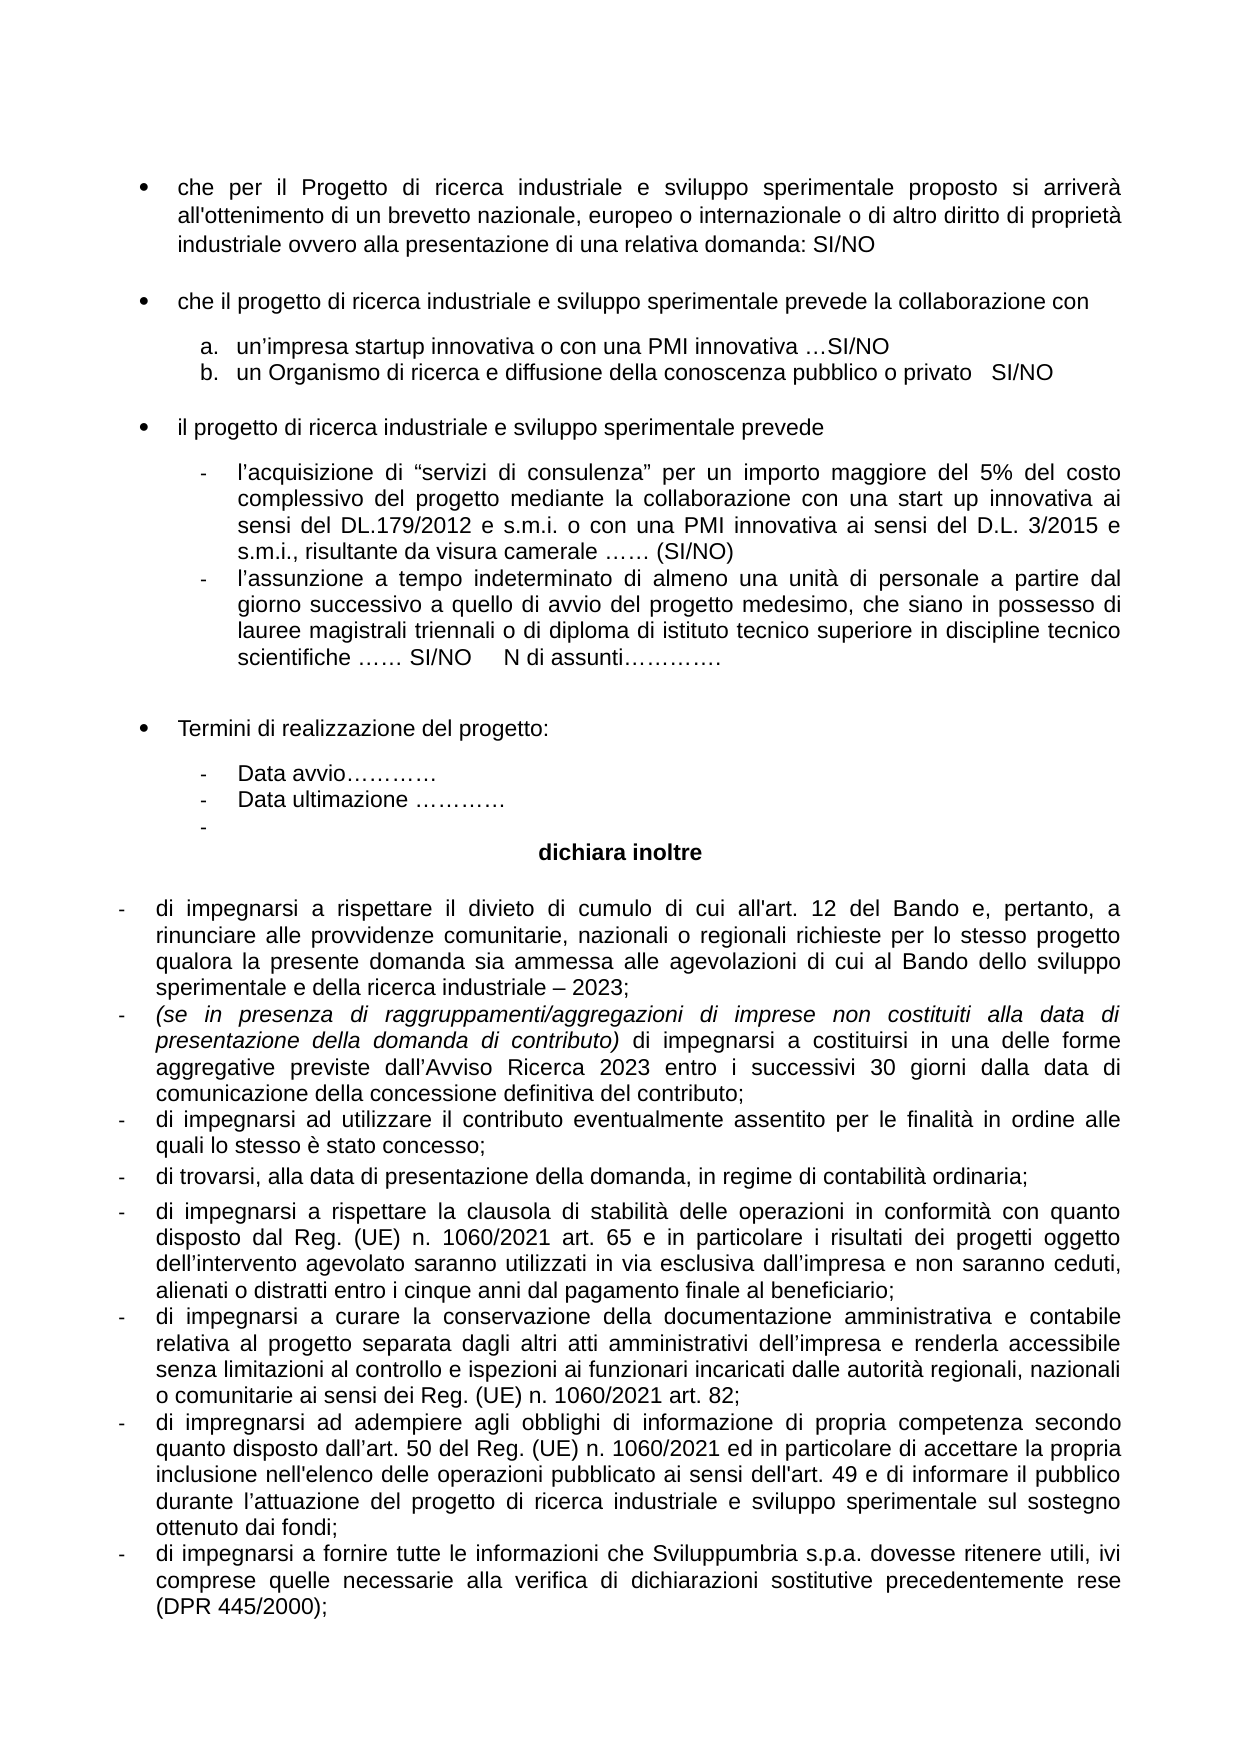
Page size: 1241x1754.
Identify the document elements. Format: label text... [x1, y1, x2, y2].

list l’acquisizione di “servizi di consulenza” per un importo maggiore del 5% del costo complessivo del progetto mediante la collaborazione con una start up innovativa ai sensi del DL.179/2012 e s.m.i. o con una PMI innovativa ai sensi del D.L. 3/2015 e s.m.i., risultante da visura camerale …… (SI/NO) [200, 459, 1122, 564]
list (se in presenza di raggruppamenti/aggregazioni di imprese non costituiti alla data di presentazione della domanda di contributo) di impegnarsi a costituirsi in una delle forme aggregative previste dall’Avviso Ricerca 2023 entro i successivi 30 giorni dalla data di comunicazione della concessione definitiva del contributo; [118, 1001, 1122, 1106]
list il progetto di ricerca industriale e sviluppo sperimentale prevede [140, 414, 1122, 440]
list un Organismo di ricerca e diffusione della conoscenza pubblico o privato SI/NO [200, 359, 1122, 386]
list che il progetto di ricerca industriale e sviluppo sperimentale prevede la collaborazione con [140, 288, 1122, 314]
list di impegnarsi a rispettare la clausola di stabilità delle operazioni in conformità con quanto disposto dal Reg. (UE) n. 1060/2021 art. 65 e in particolare i risultati dei progetti oggetto dell’intervento agevolato saranno utilizzati in via esclusiva dall’impresa e non saranno ceduti, alienati o distratti entro i cinque anni dal pagamento finale al beneficiario; [118, 1198, 1122, 1303]
list Data avvio………… [200, 760, 1122, 786]
list di impegnarsi ad utilizzare il contributo eventualmente assentito per le finalità in ordine alle quali lo stesso è stato concesso; [118, 1106, 1122, 1159]
list Data ultimazione ………… [200, 786, 1122, 813]
list di impegnarsi a fornire tutte le informazioni che Sviluppumbria s.p.a. dovesse ritenere utili, ivi comprese quelle necessarie alla verifica di dichiarazioni sostitutive precedentemente rese (DPR 445/2000); [118, 1540, 1122, 1619]
list di impegnarsi a rispettare il divieto di cumulo di cui all'art. 12 del Bando e, pertanto, a rinunciare alle provvidenze comunitarie, nazionali o regionali richieste per lo stesso progetto qualora la presente domanda sia ammessa alle agevolazioni di cui al Bando dello sviluppo sperimentale e della ricerca industriale – 2023; [118, 895, 1122, 1001]
list l’assunzione a tempo indeterminato di almeno una unità di personale a partire dal giorno successivo a quello di avvio del progetto medesimo, che siano in possesso di lauree magistrali triennali o di diploma di istituto tecnico superiore in discipline tecnico scientifiche …… SI/NO N di assunti…………. [200, 564, 1122, 670]
list Termini di realizzazione del progetto: [140, 715, 1122, 741]
list di impregnarsi ad adempiere agli obblighi di informazione di propria competenza secondo quanto disposto dall’art. 50 del Reg. (UE) n. 1060/2021 ed in particolare di accettare la propria inclusione nell'elenco delle operazioni pubblicato ai sensi dell'art. 49 e di informare il pubblico durante l’attuazione del progetto di ricerca industriale e sviluppo sperimentale sul sostegno ottenuto dai fondi; [118, 1408, 1122, 1540]
list di impegnarsi a curare la conservazione della documentazione amministrativa e contabile relativa al progetto separata dagli altri atti amministrativi dell’impresa e renderla accessibile senza limitazioni al controllo e ispezioni ai funzionari incaricati dalle autorità regionali, nazionali o comunitarie ai sensi dei Reg. (UE) n. 1060/2021 art. 82; [118, 1303, 1122, 1408]
text dichiara inoltre [118, 839, 1122, 866]
list un’impresa startup innovativa o con una PMI innovativa …SI/NO [200, 333, 1122, 359]
list di trovarsi, alla data di presentazione della domanda, in regime di contabilità ordinaria; [118, 1163, 1122, 1189]
list che per il Progetto di ricerca industriale e sviluppo sperimentale proposto si arriverà all'ottenimento di un brevetto nazionale, europeo o internazionale o di altro diritto di proprietà industriale ovvero alla presentazione di una relativa domanda: SI/NO [140, 174, 1122, 257]
